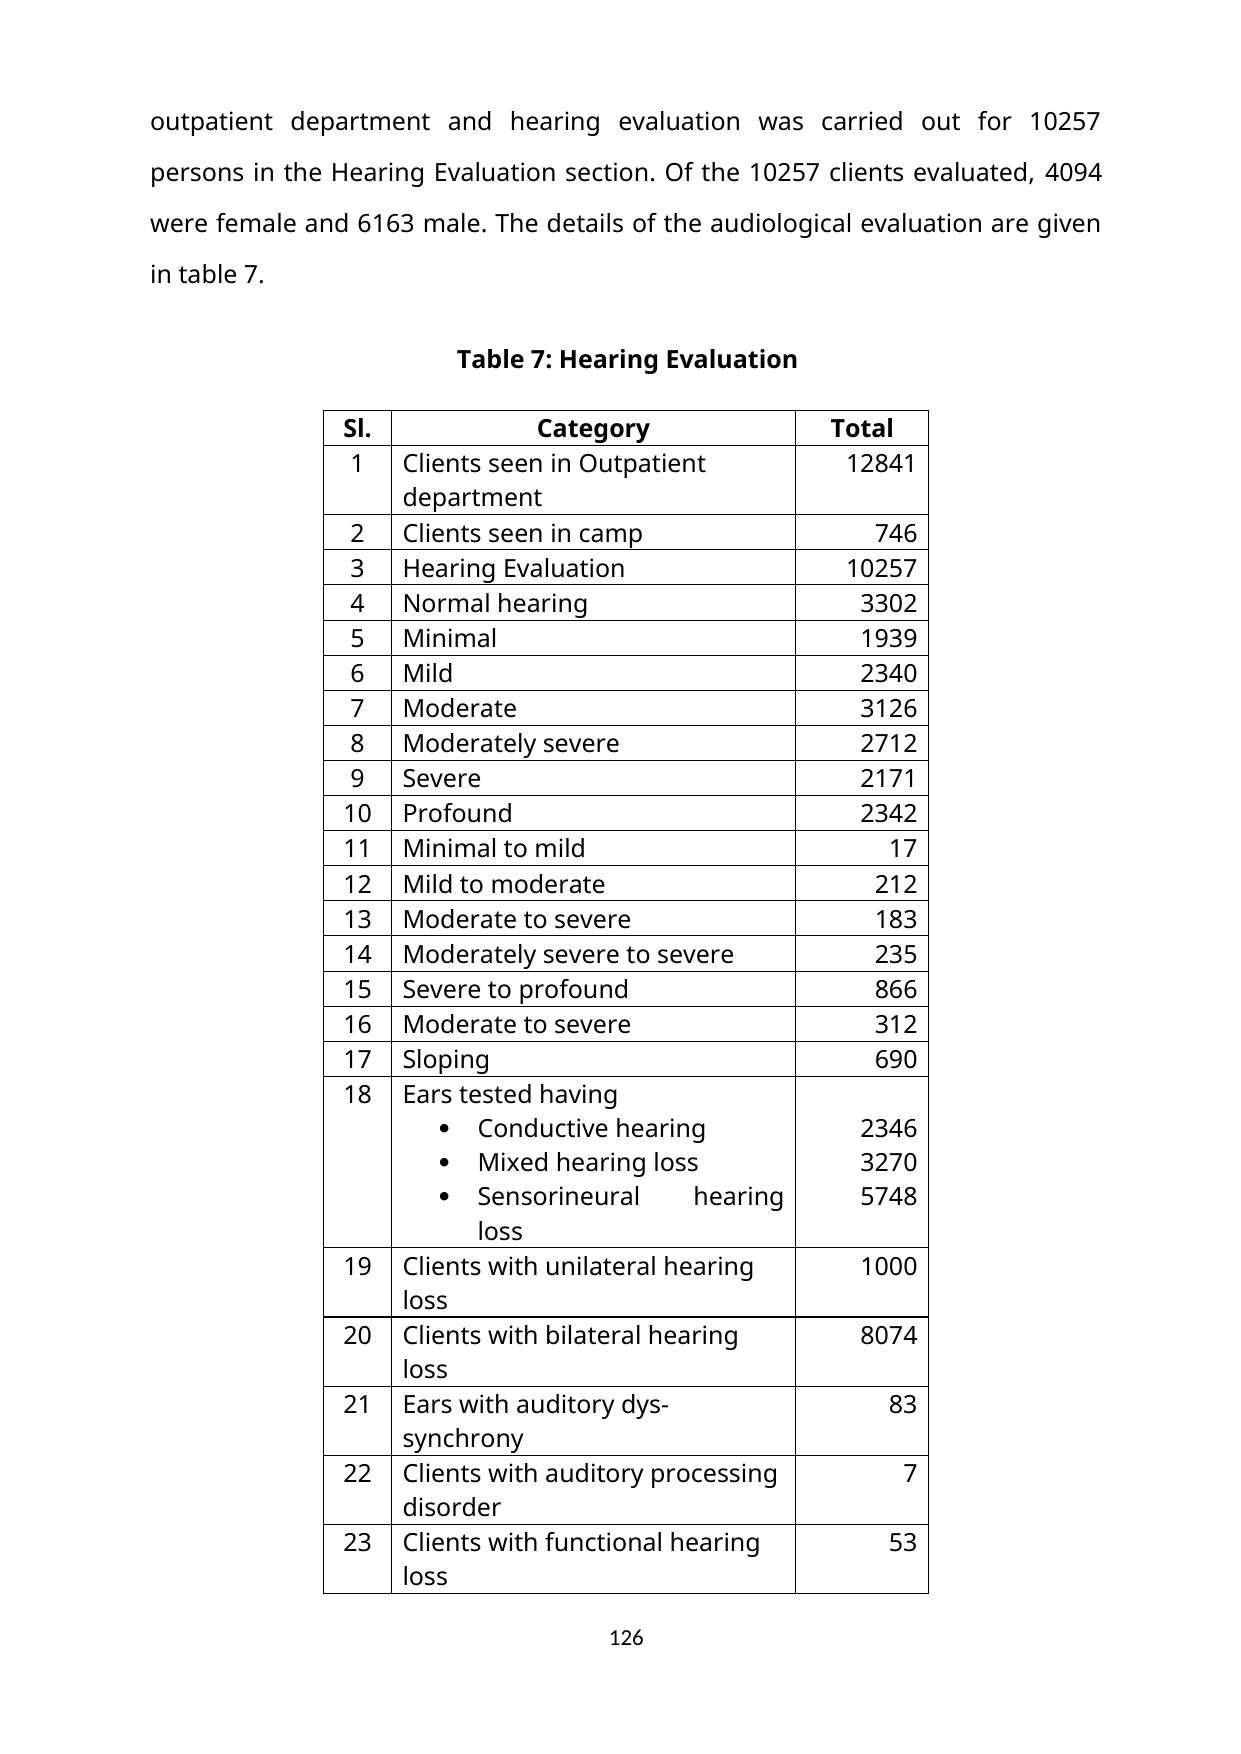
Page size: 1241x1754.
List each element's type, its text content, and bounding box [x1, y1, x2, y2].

table_cell 2340 [796, 656, 928, 690]
table_cell 2171 [796, 761, 928, 795]
table_cell 18 [324, 1077, 391, 1247]
table_cell 8074 [796, 1318, 928, 1386]
table_cell 3302 [796, 585, 928, 619]
table_cell Ears with auditory dys-synchrony [392, 1387, 795, 1455]
table_cell 746 [796, 515, 928, 549]
table_cell Minimal to mild [392, 831, 795, 865]
table_cell Ears tested having Conductive hearing Mixed hearing loss Sensorineural hearing loss [392, 1077, 795, 1247]
table_cell 11 [324, 831, 391, 865]
table_cell Moderately severe [392, 726, 795, 760]
table_cell 19 [324, 1248, 391, 1316]
table_cell Moderate to severe [392, 1007, 795, 1041]
table_cell 2712 [796, 726, 928, 760]
table_cell 183 [796, 901, 928, 935]
table_cell Moderate to severe [392, 901, 795, 935]
table_cell 8 [324, 726, 391, 760]
table_cell 6 [324, 656, 391, 690]
table_cell 212 [796, 866, 928, 900]
table_cell 866 [796, 972, 928, 1006]
table_cell 4 [324, 585, 391, 619]
table_cell Moderate [392, 691, 795, 725]
table_cell 15 [324, 972, 391, 1006]
table_cell Clients with bilateral hearing loss [392, 1318, 795, 1386]
table_cell Moderately severe to severe [392, 936, 795, 971]
table_cell 14 [324, 936, 391, 971]
table_cell 17 [324, 1042, 391, 1076]
table_cell Clients with functional hearing loss [392, 1525, 795, 1593]
table_cell 1939 [796, 621, 928, 654]
table_cell Normal hearing [392, 585, 795, 619]
table_cell Clients seen in Outpatient department [392, 446, 795, 514]
table_cell 2 [324, 515, 391, 549]
table_cell 13 [324, 901, 391, 935]
table_cell 21 [324, 1387, 391, 1455]
table_cell Clients with unilateral hearing loss [392, 1248, 795, 1316]
table_header Sl. [324, 411, 391, 445]
table_cell Profound [392, 796, 795, 830]
table_cell 10 [324, 796, 391, 830]
table_cell 12 [324, 866, 391, 900]
table_cell 23 [324, 1525, 391, 1593]
table_cell 22 [324, 1456, 391, 1524]
table_cell 9 [324, 761, 391, 795]
table_cell 12841 [796, 446, 928, 514]
table_cell 235 [796, 936, 928, 971]
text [150, 103, 1102, 291]
table_cell 2346 3270 5748 [796, 1077, 928, 1247]
table_cell 3 [324, 550, 391, 584]
table_cell Severe to profound [392, 972, 795, 1006]
table_cell 10257 [796, 550, 928, 584]
table_cell 7 [796, 1456, 928, 1524]
table_cell 53 [796, 1525, 928, 1593]
table_cell 2342 [796, 796, 928, 830]
table_cell Sloping [392, 1042, 795, 1076]
table_cell Hearing Evaluation [392, 550, 795, 584]
table_cell 16 [324, 1007, 391, 1041]
table_cell 20 [324, 1318, 391, 1386]
table_cell Clients with auditory processing disorder [392, 1456, 795, 1524]
text Table 7: Hearing Evaluation [150, 342, 1105, 376]
table_cell 83 [796, 1387, 928, 1455]
table_cell 690 [796, 1042, 928, 1076]
table_header Category [392, 411, 795, 445]
table_header Total [796, 411, 928, 445]
table_cell Mild [392, 656, 795, 690]
table_cell Severe [392, 761, 795, 795]
table_cell Minimal [392, 621, 795, 654]
table_cell 7 [324, 691, 391, 725]
table_cell 17 [796, 831, 928, 865]
table_cell 3126 [796, 691, 928, 725]
table_cell Mild to moderate [392, 866, 795, 900]
table_cell 312 [796, 1007, 928, 1041]
table_cell 1000 [796, 1248, 928, 1316]
table_cell 5 [324, 621, 391, 654]
table_cell 1 [324, 446, 391, 514]
table_cell Clients seen in camp [392, 515, 795, 549]
